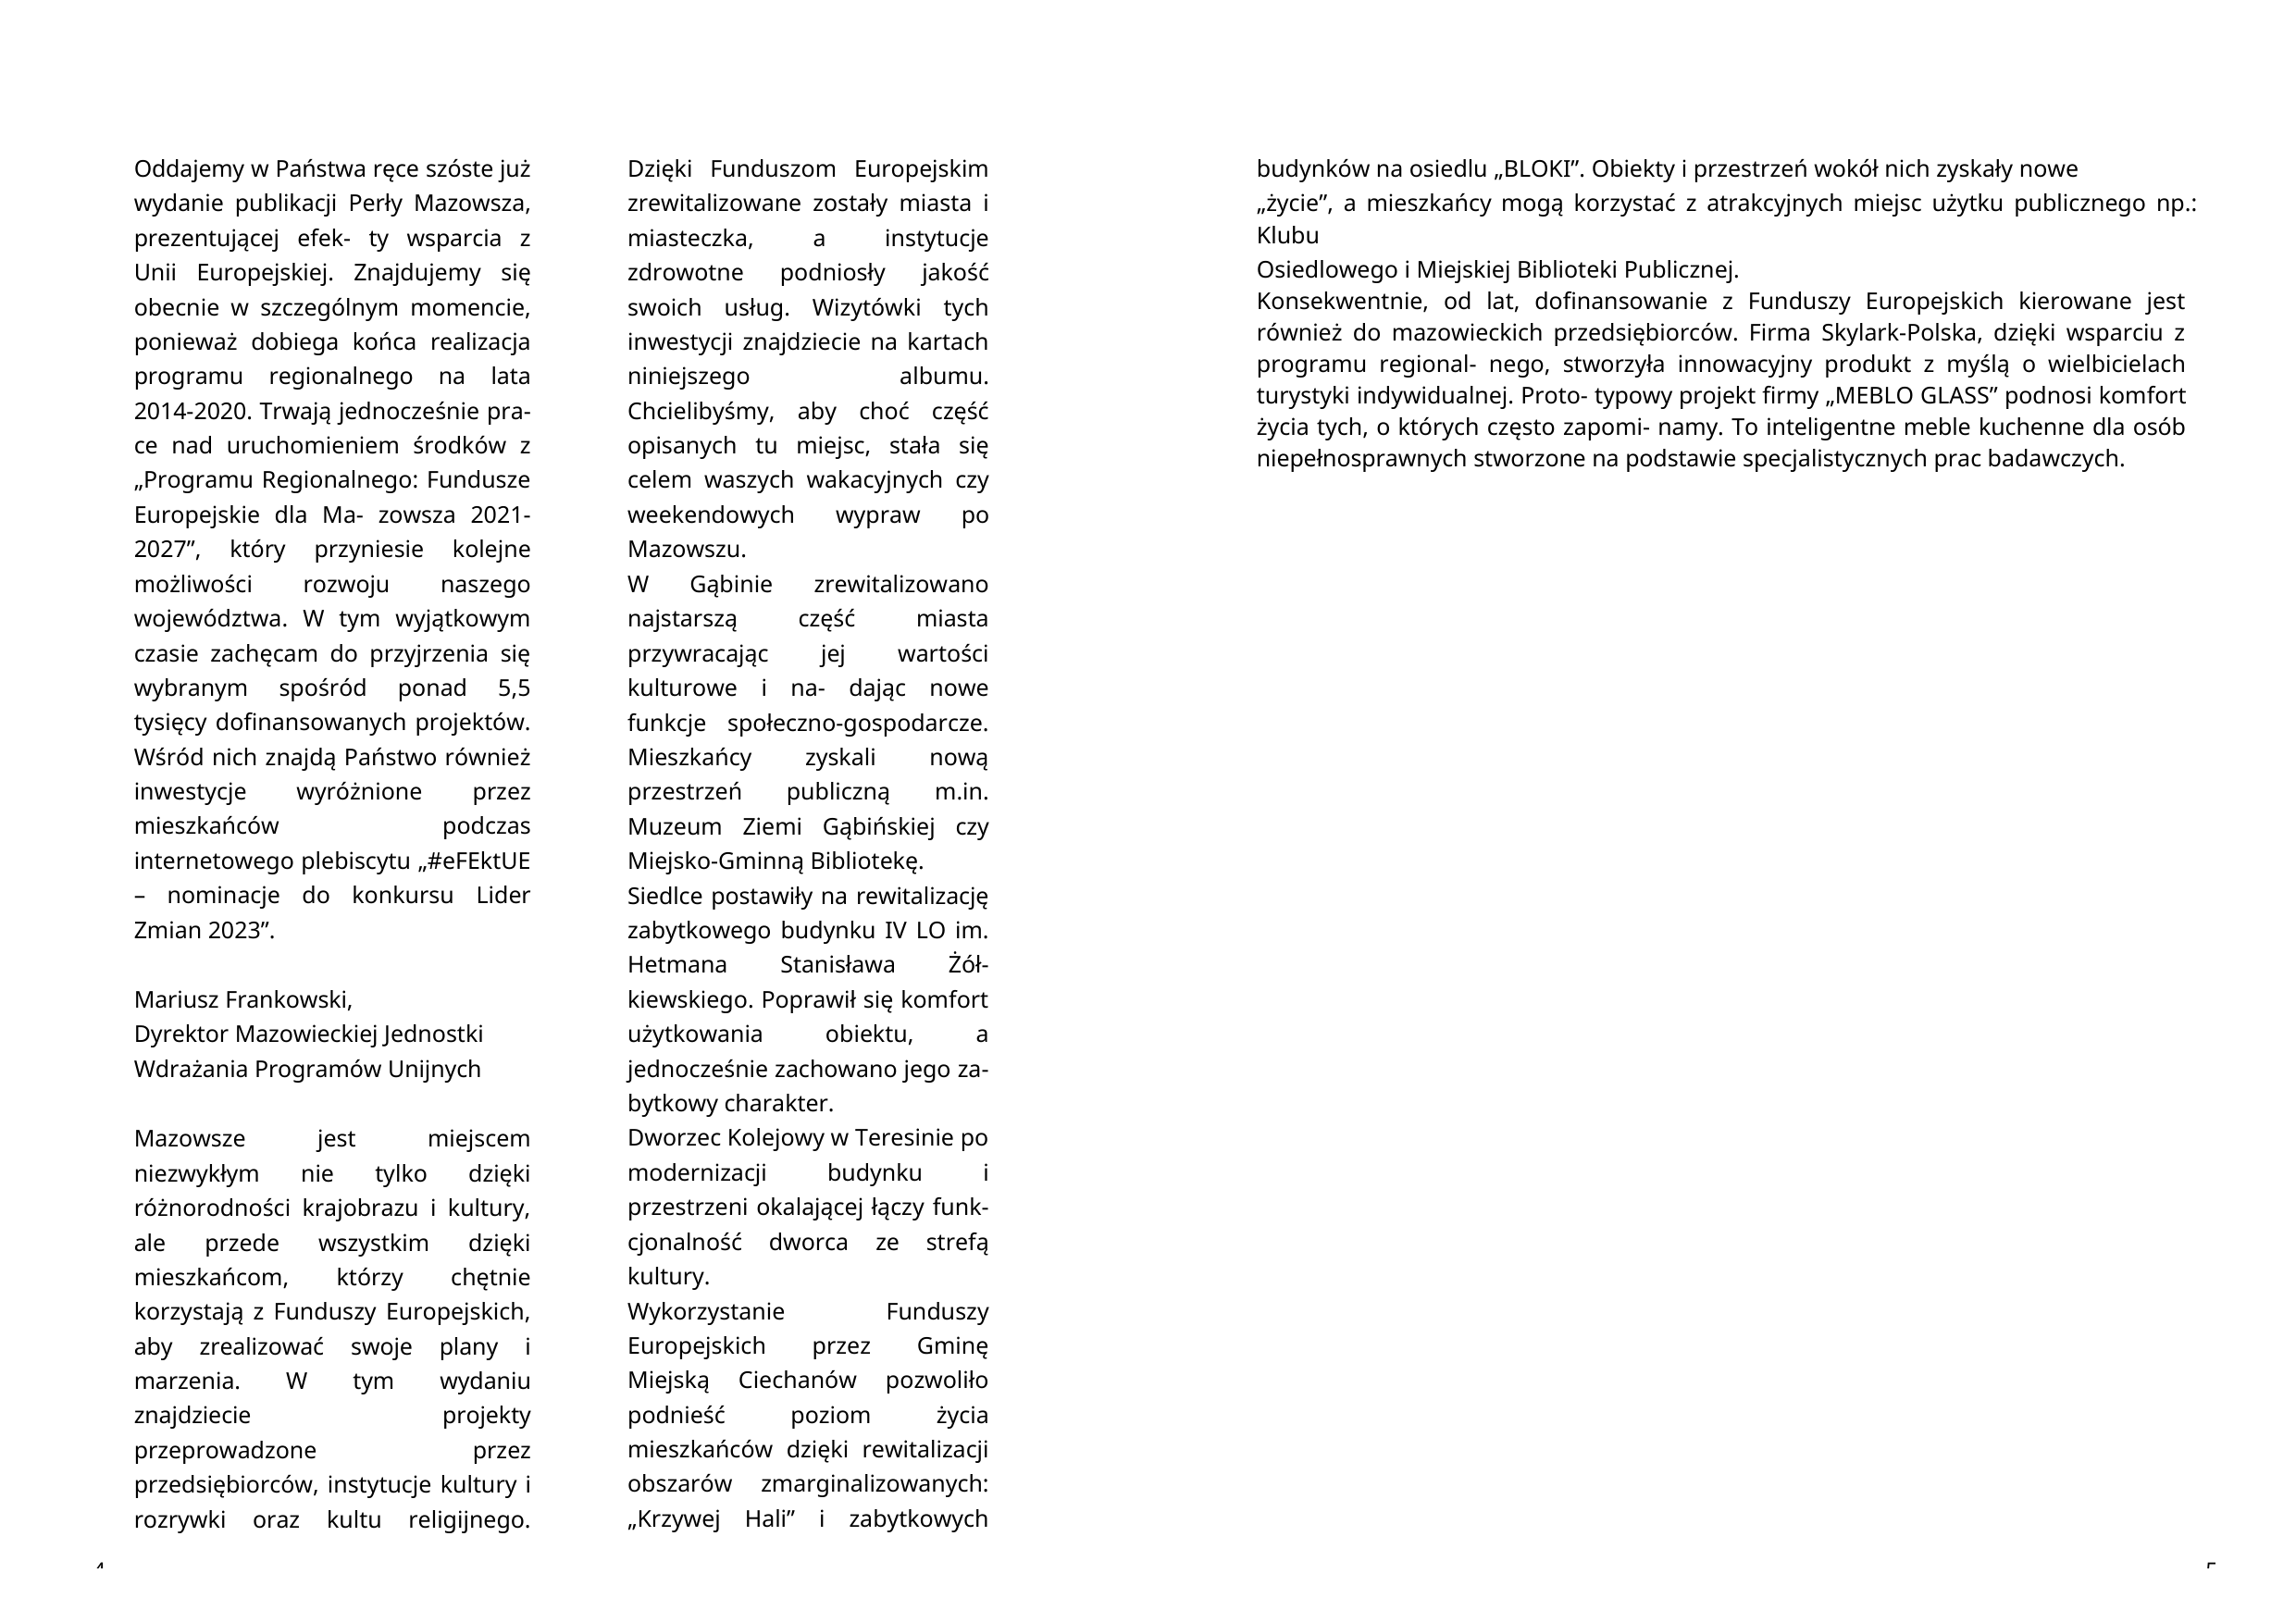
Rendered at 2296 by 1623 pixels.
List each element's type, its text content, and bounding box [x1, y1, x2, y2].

text Siedlce postawiły na rewitalizację zabytkowego budynku IV LO im. Hetmana Stanisława Żół- kiewskiego. Poprawił się komfort użytkowania obiektu, a jednocześnie zachowano jego za- bytkowy charakter. [627, 879, 988, 1119]
text Mazowsze jest miejscem niezwykłym nie tylko dzięki różnorodności krajobrazu i kultury, ale przede wszystkim dzięki mieszkańcom, którzy chętnie korzystają z Funduszy Europejskich, aby zrealizować swoje plany i marzenia. W tym wydaniu znajdziecie projekty przeprowadzone przez przedsiębiorców, instytucje kultury i rozrywki oraz kultu religijnego. Dzięki Funduszom Europejskim zrewitalizowane zostały miasta i miasteczka, a instytucje zdrowotne podniosły jakość swoich usług. Wizytówki tych inwestycji znajdziecie na kartach niniejszego albumu. Chcielibyśmy, aby choć część opisanych tu miejsc, stała się celem waszych wakacyjnych czy weekendowych wypraw po Mazowszu. [627, 152, 989, 564]
text Wykorzystanie Funduszy Europejskich przez Gminę Miejską Ciechanów pozwoliło podnieść poziom życia mieszkańców dzięki rewitalizacji obszarów zmarginalizowanych: „Krzywej Hali” i zabytkowych budynków na osiedlu „BLOKI”. Obiekty i przestrzeń wokół nich zyskały nowe [1257, 152, 2186, 184]
text Dyrektor Mazowieckiej Jednostki [133, 1018, 541, 1049]
text Osiedlowego i Miejskiej Biblioteki Publicznej. [1257, 253, 2197, 285]
text Mazowsze jest miejscem niezwykłym nie tylko dzięki różnorodności krajobrazu i kultury, ale przede wszystkim dzięki mieszkańcom, którzy chętnie korzystają z Funduszy Europejskich, aby zrealizować swoje plany i marzenia. W tym wydaniu znajdziecie projekty przeprowadzone przez przedsiębiorców, instytucje kultury i rozrywki oraz kultu religijnego. Dzięki Funduszom Europejskim zrewitalizowane zostały miasta i miasteczka, a instytucje zdrowotne podniosły jakość swoich usług. Wizytówki tych inwestycji znajdziecie na kartach niniejszego albumu. Chcielibyśmy, aby choć część opisanych tu miejsc, stała się celem waszych wakacyjnych czy weekendowych wypraw po Mazowszu. [133, 1122, 531, 1534]
text Wykorzystanie Funduszy Europejskich przez Gminę Miejską Ciechanów pozwoliło podnieść poziom życia mieszkańców dzięki rewitalizacji obszarów zmarginalizowanych: „Krzywej Hali” i zabytkowych budynków na osiedlu „BLOKI”. Obiekty i przestrzeń wokół nich zyskały nowe [627, 1295, 988, 1534]
text Mariusz Frankowski, [133, 984, 541, 1015]
text W Gąbinie zrewitalizowano najstarszą część miasta przywracając jej wartości kulturowe i na- dając nowe funkcje społeczno-gospodarcze. Mieszkańcy zyskali nową przestrzeń publiczną m.in. Muzeum Ziemi Gąbińskiej czy Miejsko-Gminną Bibliotekę. [627, 568, 988, 876]
text Oddajemy w Państwa ręce szóste już wydanie publikacji Perły Mazowsza, prezentującej efek- ty wsparcia z Unii Europejskiej. Znajdujemy się obecnie w szczególnym momencie, ponieważ dobiega końca realizacja programu regionalnego na lata 2014-2020. Trwają jednocześnie pra- ce nad uruchomieniem środków z „Programu Regionalnego: Fundusze Europejskie dla Ma- zowsza 2021-2027”, który przyniesie kolejne możliwości rozwoju naszego województwa. W tym wyjątkowym czasie zachęcam do przyjrzenia się wybranym spośród ponad 5,5 tysięcy dofinansowanych projektów. Wśród nich znajdą Państwo również inwestycje wyróżnione przez mieszkańców podczas internetowego plebiscytu „#eFEktUE – nominacje do konkursu Lider Zmian 2023”. [133, 152, 531, 945]
text Wdrażania Programów Unijnych [133, 1052, 541, 1084]
text „życie”, a mieszkańcy mogą korzystać z atrakcyjnych miejsc użytku publicznego np.: Klubu [1257, 187, 2197, 250]
text Dworzec Kolejowy w Teresinie po modernizacji budynku i przestrzeni okalającej łączy funk- cjonalność dworca ze strefą kultury. [627, 1121, 988, 1292]
text Konsekwentnie, od lat, dofinansowanie z Funduszy Europejskich kierowane jest również do mazowieckich przedsiębiorców. Firma Skylark-Polska, dzięki wsparciu z programu regional- nego, stworzyła innowacyjny produkt z myślą o wielbicielach turystyki indywidualnej. Proto- typowy projekt firmy „MEBLO GLASS” podnosi komfort życia tych, o których często zapomi- namy. To inteligentne meble kuchenne dla osób niepełnosprawnych stworzone na podstawie specjalistycznych prac badawczych. [1257, 285, 2186, 474]
